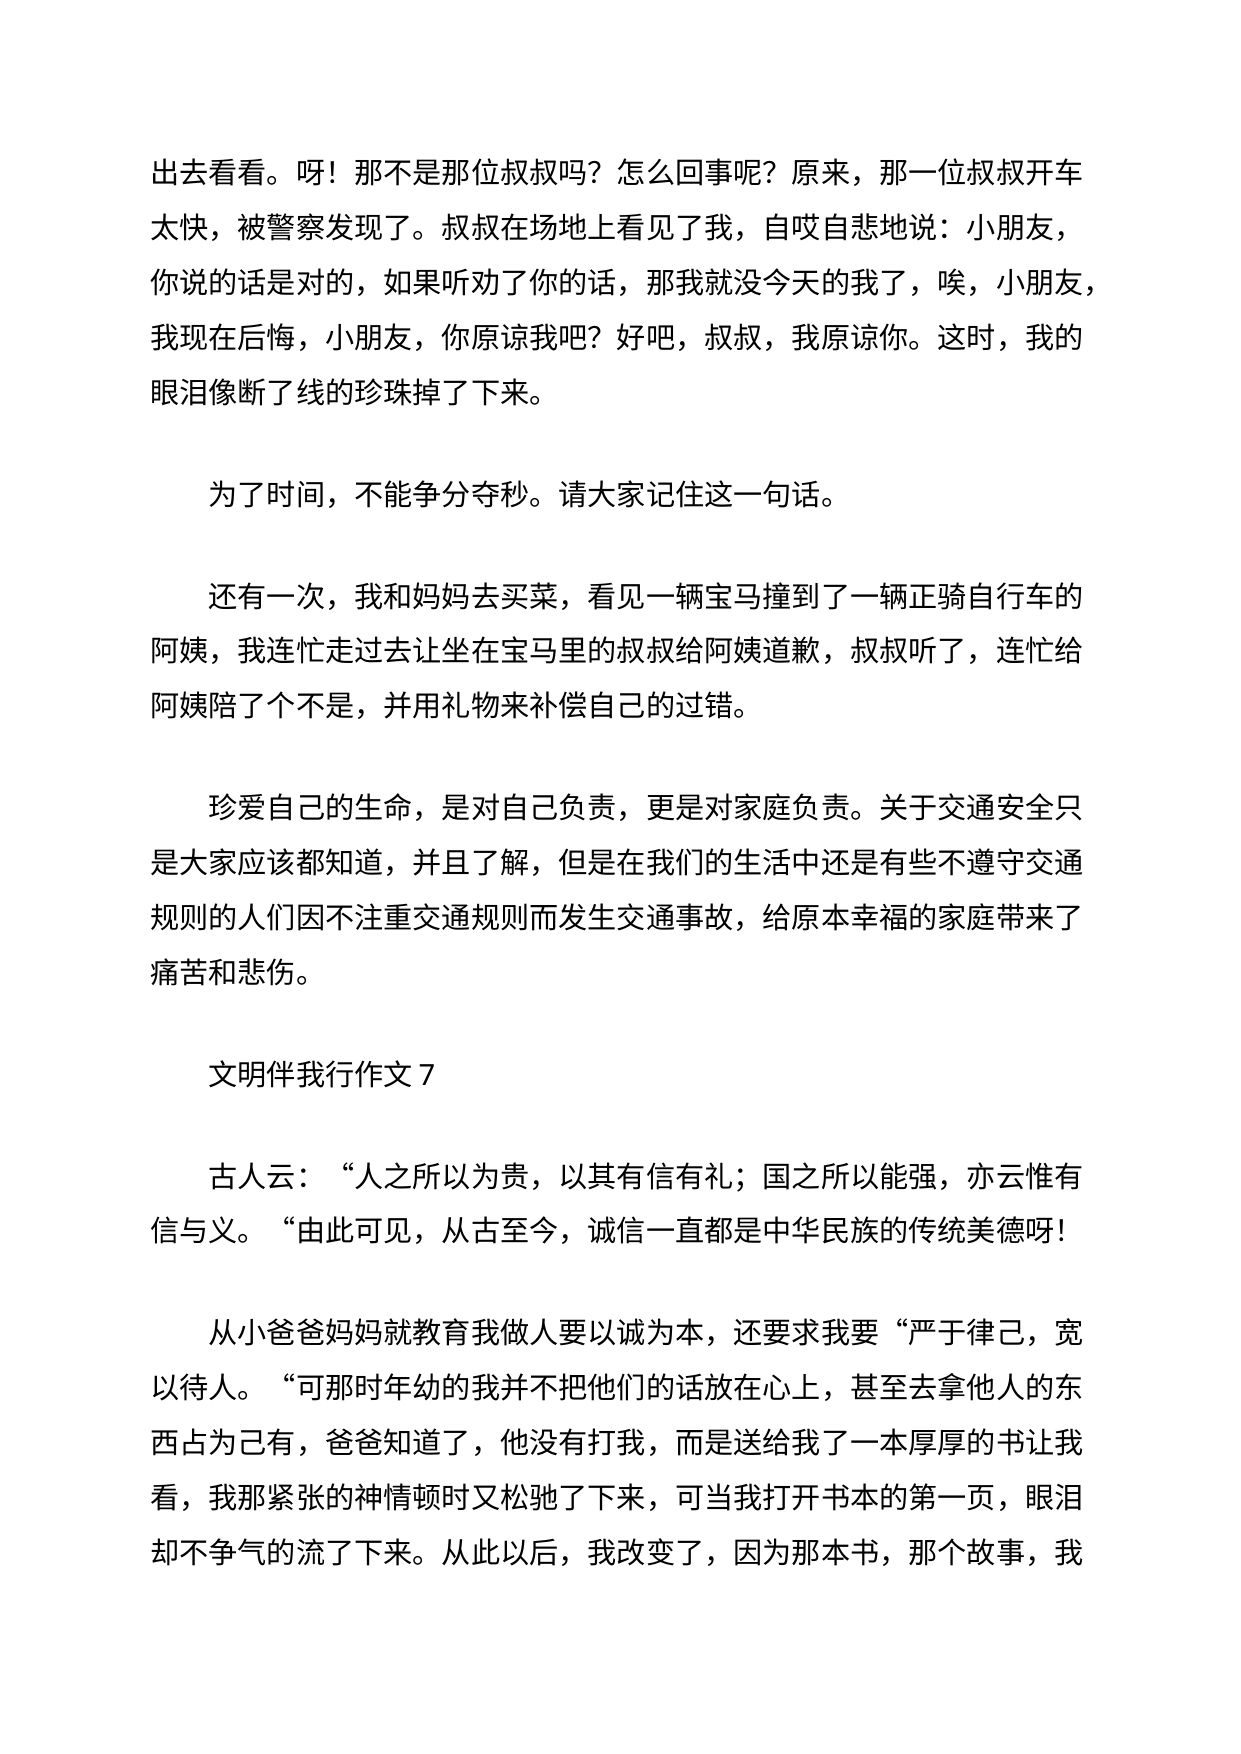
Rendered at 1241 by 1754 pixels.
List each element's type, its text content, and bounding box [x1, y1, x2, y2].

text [150, 1310, 1090, 1572]
text 珍爱自己的生命，是对自己负责，更是对家庭负责。关于交通安全只是大家应该都知道，并且了解，但是在我们的生活中还是有些不遵守交通规则的人们因不注重交通规则而发生交通事故，给原本幸福的家庭带来了痛苦和悲伤。 [150, 785, 1090, 992]
text 为了时间，不能争分夺秒。请大家记住这一句话。 [150, 471, 1090, 514]
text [150, 150, 1090, 412]
text 文明伴我行作文7 [150, 1051, 1090, 1093]
text 还有一次，我和妈妈去买菜，看见一辆宝马撞到了一辆正骑自行车的阿姨，我连忙走过去让坐在宝马里的叔叔给阿姨道歉，叔叔听了，连忙给阿姨陪了个不是，并用礼物来补偿自己的过错。 [150, 573, 1090, 725]
text 古人云：“人之所以为贵，以其有信有礼；国之所以能强，亦云惟有信与义。“由此可见，从古至今，诚信一直都是中华民族的传统美德呀！ [150, 1153, 1090, 1250]
